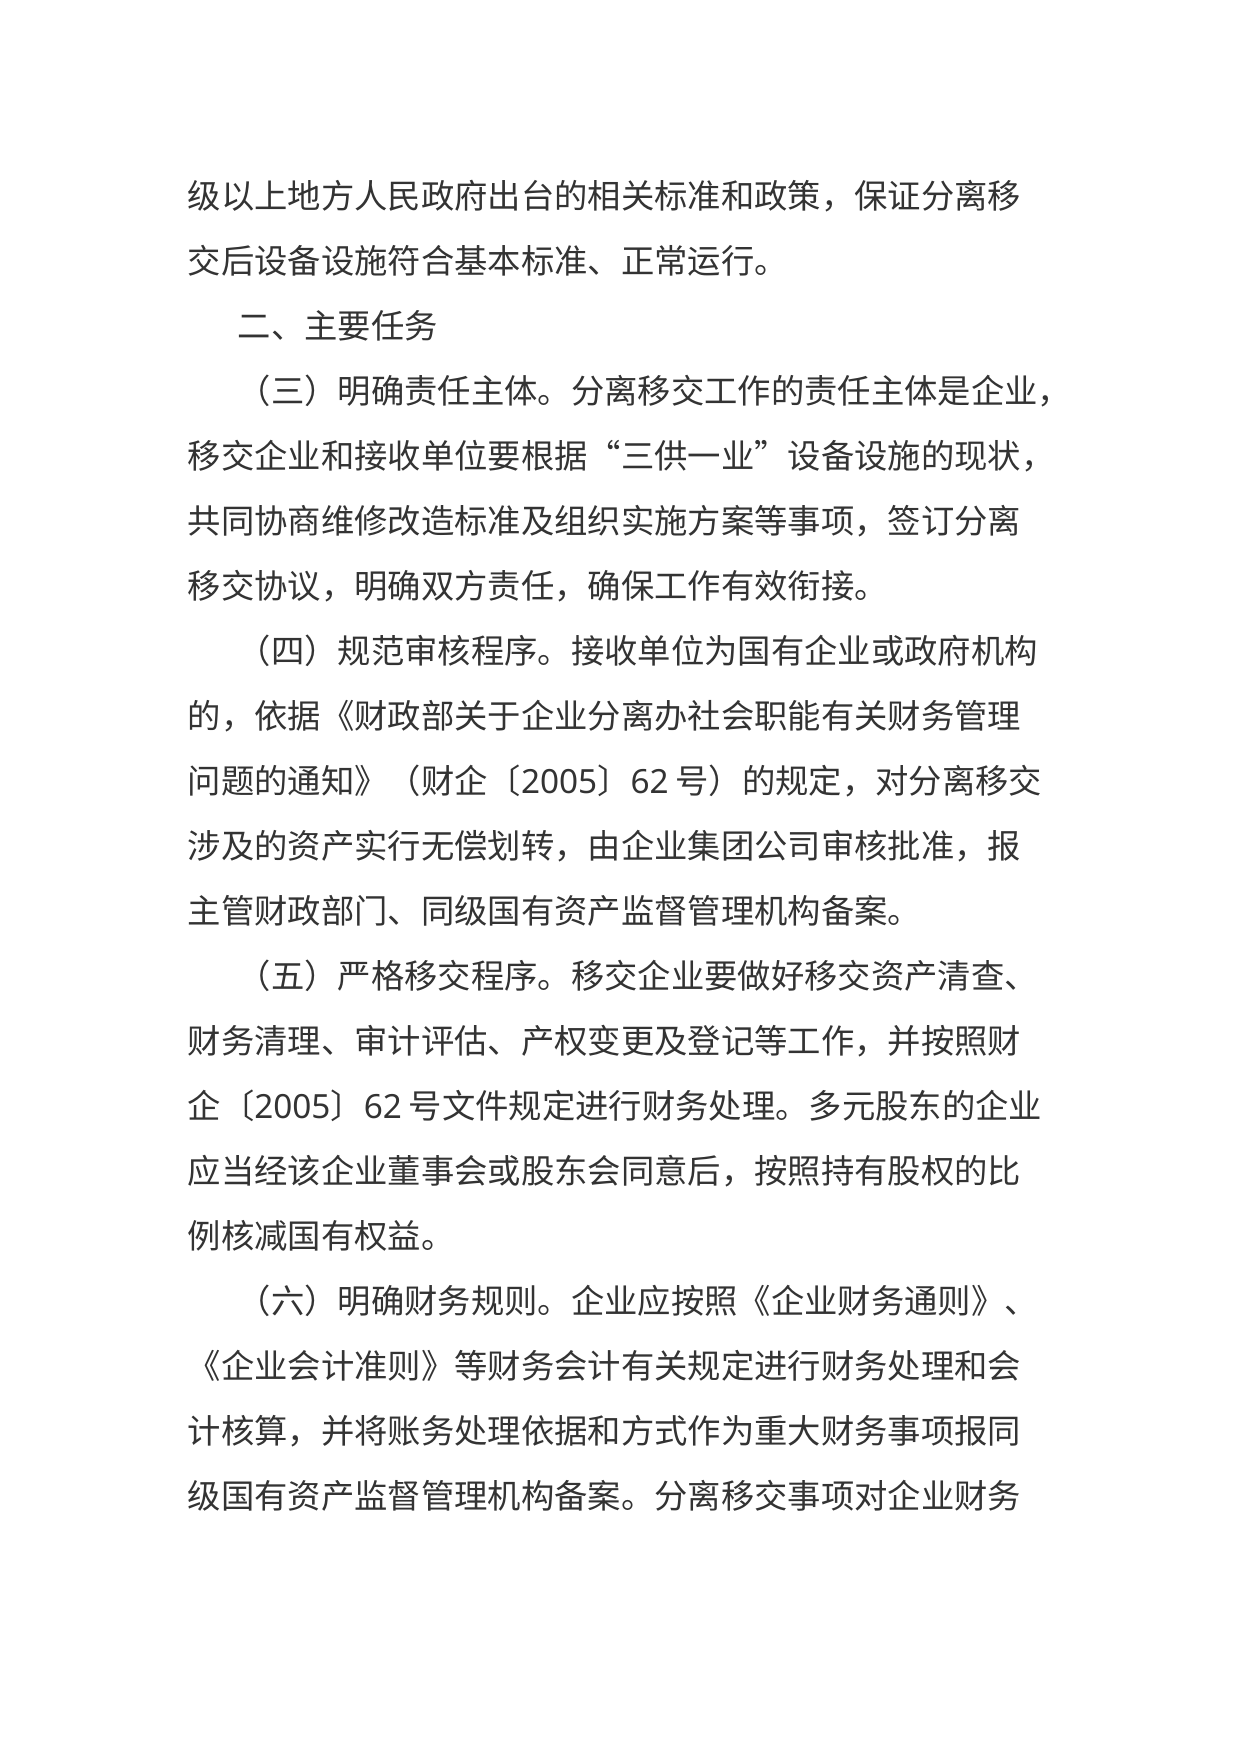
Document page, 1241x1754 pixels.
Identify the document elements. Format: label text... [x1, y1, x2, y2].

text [187, 162, 1053, 292]
text 二、主要任务 [187, 292, 1053, 357]
text （三）明确责任主体。分离移交工作的责任主体是企业，移交企业和接收单位要根据“三供一业”设备设施的现状，共同协商维修改造标准及组织实施方案等事项，签订分离移交协议，明确双方责任，确保工作有效衔接。 [187, 357, 1053, 617]
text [187, 1267, 1053, 1527]
text （四）规范审核程序。接收单位为国有企业或政府机构的，依据《财政部关于企业分离办社会职能有关财务管理问题的通知》（财企〔2005〕62号）的规定，对分离移交涉及的资产实行无偿划转，由企业集团公司审核批准，报主管财政部门、同级国有资产监督管理机构备案。 [187, 617, 1053, 942]
text （五）严格移交程序。移交企业要做好移交资产清查、财务清理、审计评估、产权变更及登记等工作，并按照财企〔2005〕62号文件规定进行财务处理。多元股东的企业应当经该企业董事会或股东会同意后，按照持有股权的比例核减国有权益。 [187, 942, 1053, 1267]
